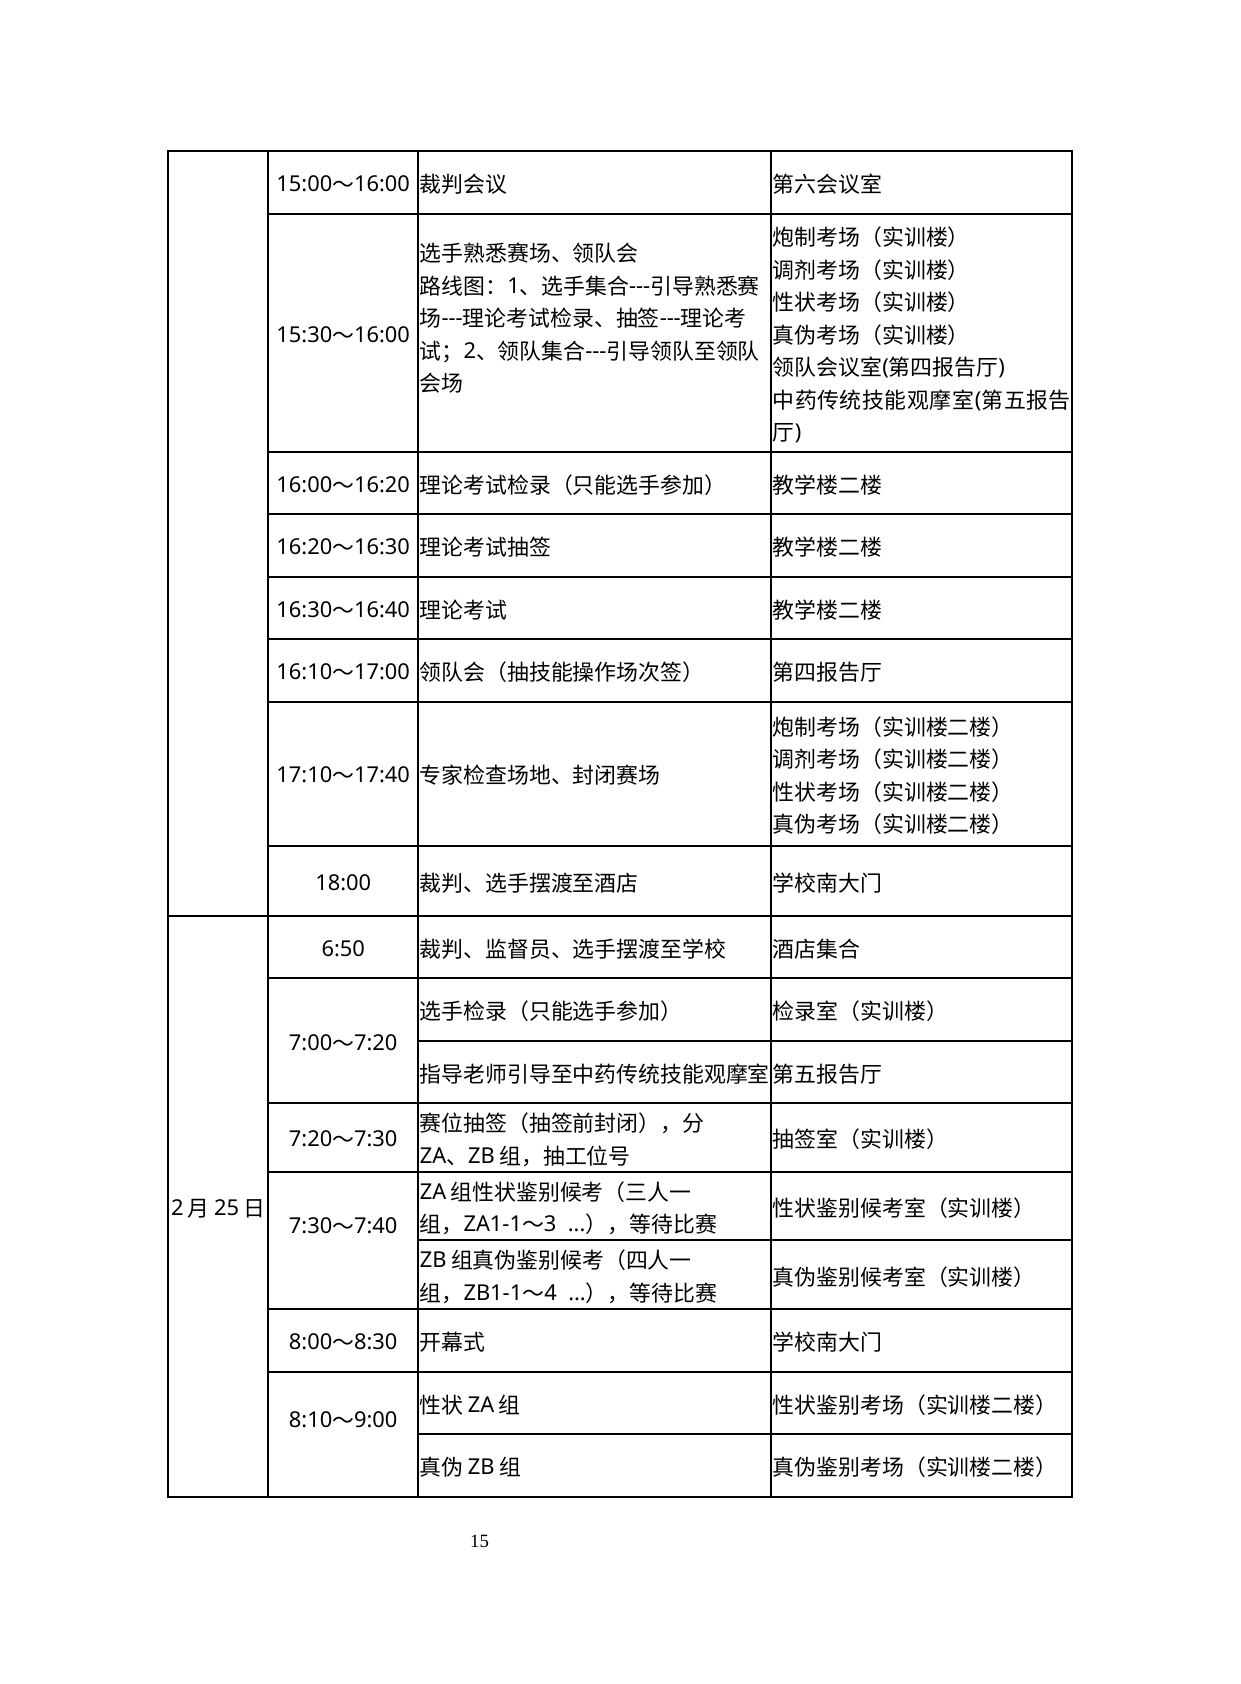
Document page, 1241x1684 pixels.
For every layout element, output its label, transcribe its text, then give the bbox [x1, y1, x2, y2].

table_cell 裁判、选手摆渡至酒店 [419, 847, 770, 914]
table_cell 性状鉴别考场（实训楼二楼） [772, 1373, 1071, 1433]
table_cell 学校南大门 [772, 1310, 1071, 1371]
table_cell 裁判会议 [419, 152, 770, 213]
table_cell 16:10～17:00 [269, 640, 417, 701]
table_cell 18:00 [269, 847, 417, 914]
table_cell 真伪ZB组 [419, 1435, 770, 1496]
table_cell 7:30～7:40 [269, 1173, 417, 1308]
table_cell 15:30～16:00 [269, 215, 417, 451]
table_cell ZB组真伪鉴别候考（四人一组，ZB1-1～4 ...），等待比赛 [419, 1241, 770, 1308]
table_cell 酒店集合 [772, 917, 1071, 977]
table_cell 专家检查场地、封闭赛场 [419, 703, 770, 844]
table_cell 理论考试 [419, 578, 770, 638]
table_cell 开幕式 [419, 1310, 770, 1371]
table_cell 7:00～7:20 [269, 979, 417, 1102]
table_cell 性状ZA组 [419, 1373, 770, 1433]
table_cell 7:20～7:30 [269, 1104, 417, 1171]
table_cell 真伪鉴别候考室（实训楼） [772, 1241, 1071, 1308]
table_cell 16:20～16:30 [269, 515, 417, 576]
table_cell 16:30～16:40 [269, 578, 417, 638]
table_cell 炮制考场（实训楼二楼） 调剂考场（实训楼二楼） 性状考场（实训楼二楼） 真伪考场（实训楼二楼） [772, 703, 1071, 844]
table_cell 8:10～9:00 [269, 1373, 417, 1496]
table_cell 真伪鉴别考场（实训楼二楼） [772, 1435, 1071, 1496]
table_cell 教学楼二楼 [772, 578, 1071, 638]
table_cell 指导老师引导至中药传统技能观摩室 [419, 1042, 770, 1102]
table_cell 教学楼二楼 [772, 515, 1071, 576]
table_cell 6:50 [269, 917, 417, 977]
table_cell 选手熟悉赛场、领队会 路线图：1、选手集合---引导熟悉赛场---理论考试检录、抽签---理论考试；2、领队集合---引导领队至领队会场 [419, 215, 770, 451]
table_cell 性状鉴别候考室（实训楼） [772, 1173, 1071, 1239]
table_cell 学校南大门 [772, 847, 1071, 914]
table_cell 裁判、监督员、选手摆渡至学校 [419, 917, 770, 977]
table_cell 2月25日 [169, 917, 267, 1496]
table_cell 第四报告厅 [772, 640, 1071, 701]
table_cell 理论考试抽签 [419, 515, 770, 576]
table_cell 赛位抽签（抽签前封闭），分ZA、ZB组，抽工位号 [419, 1104, 770, 1171]
table_cell 检录室（实训楼） [772, 979, 1071, 1039]
table_cell 第五报告厅 [772, 1042, 1071, 1102]
table_cell 16:00～16:20 [269, 453, 417, 513]
table_cell 15:00～16:00 [269, 152, 417, 213]
table_cell 理论考试检录（只能选手参加） [419, 453, 770, 513]
table_cell 17:10～17:40 [269, 703, 417, 844]
table_cell ZA组性状鉴别候考（三人一组，ZA1-1～3 ...），等待比赛 [419, 1173, 770, 1239]
table_cell 8:00～8:30 [269, 1310, 417, 1371]
table_cell 抽签室（实训楼） [772, 1104, 1071, 1171]
table_cell 领队会（抽技能操作场次签） [419, 640, 770, 701]
table_cell 教学楼二楼 [772, 453, 1071, 513]
table_cell 第六会议室 [772, 152, 1071, 213]
table_cell 炮制考场（实训楼） 调剂考场（实训楼） 性状考场（实训楼） 真伪考场（实训楼） 领队会议室(第四报告厅) 中药传统技能观摩室(第五报告厅) [772, 215, 1071, 451]
table_cell 选手检录（只能选手参加） [419, 979, 770, 1039]
